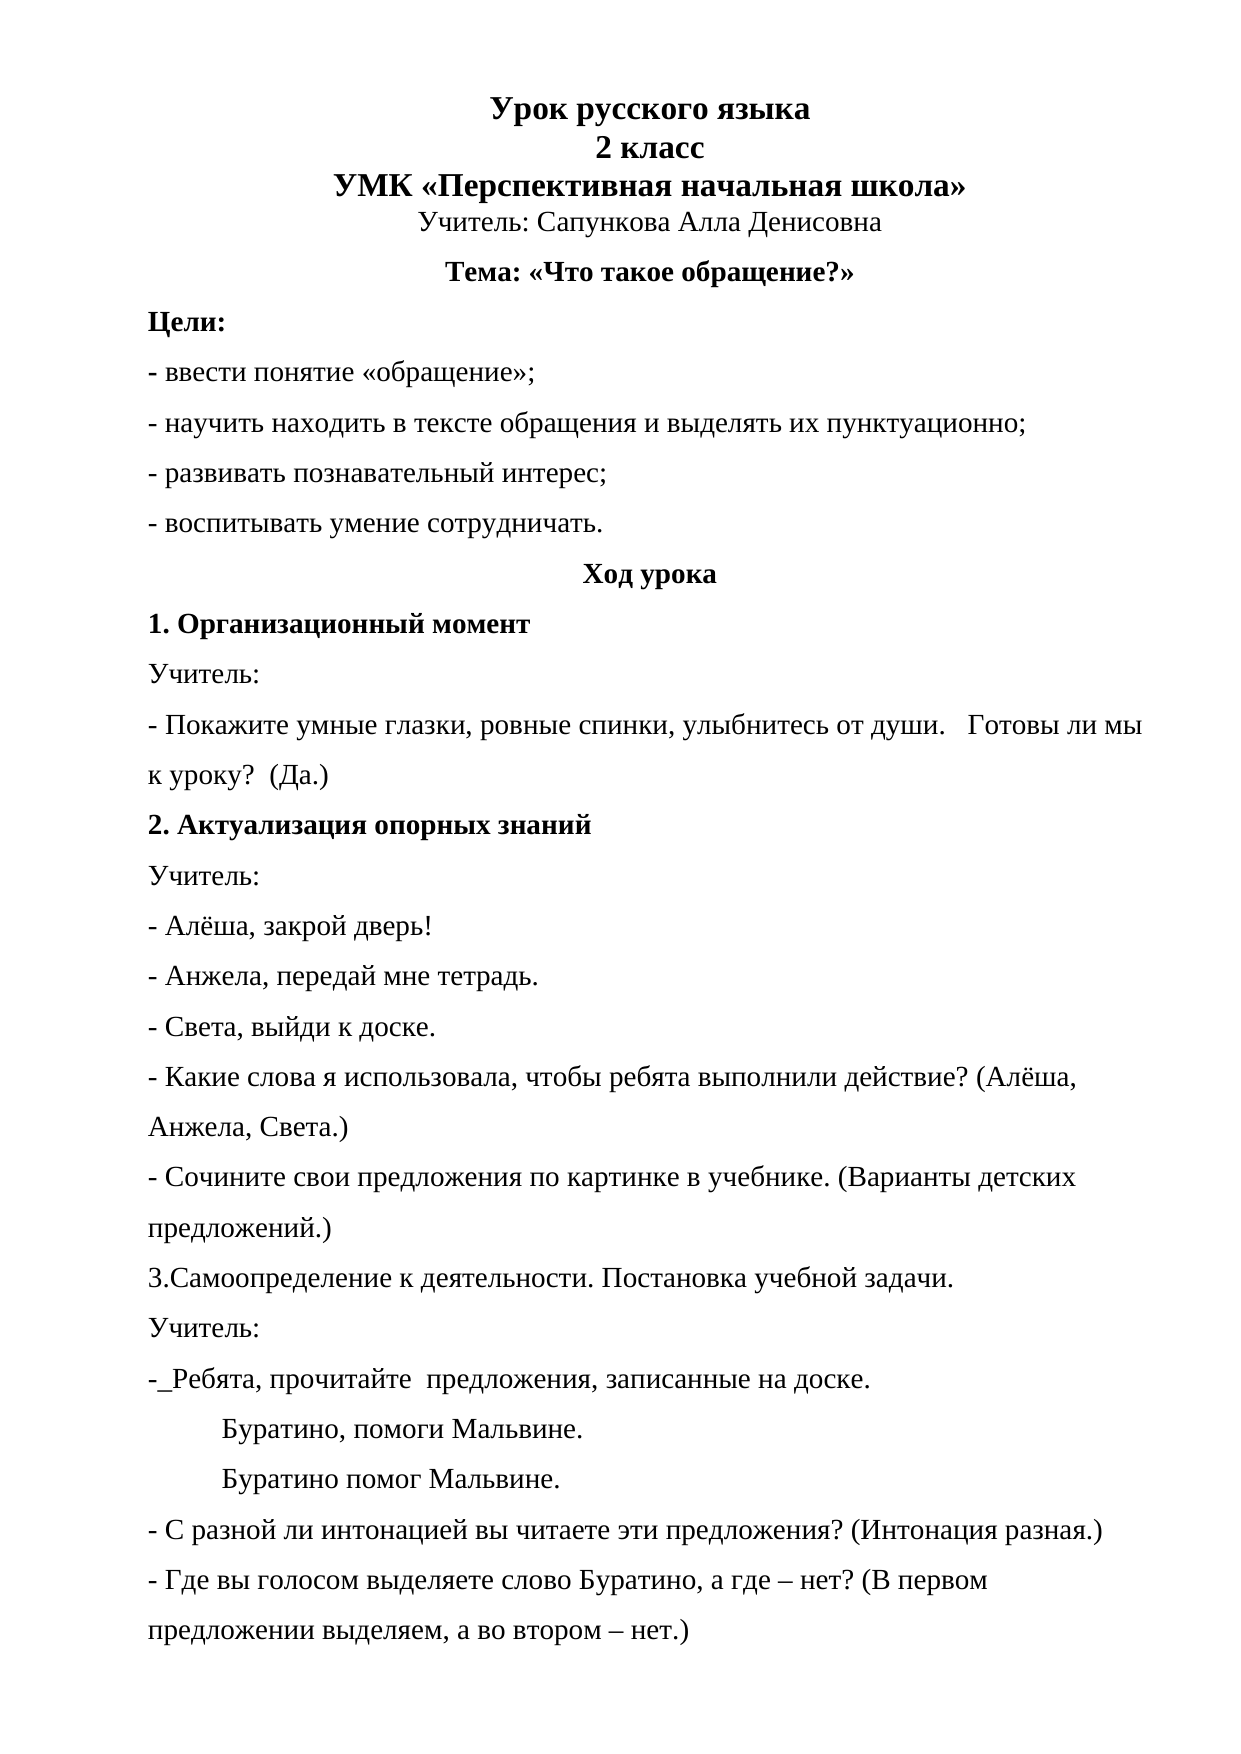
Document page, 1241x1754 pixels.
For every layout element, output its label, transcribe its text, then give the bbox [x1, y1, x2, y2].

text - Сочините свои предложения по картинке в учебнике. (Варианты детских предложений.) [148, 1159, 1152, 1243]
text - Алёша, закрой дверь! [148, 908, 1152, 942]
text Ход урока [148, 556, 1152, 589]
text Учитель: [148, 1311, 1152, 1344]
text Учитель: [148, 858, 1152, 891]
text Учитель: Сапункова Алла Денисовна [148, 204, 1152, 237]
text -_Ребята, прочитайте предложения, записанные на доске. [148, 1361, 1152, 1394]
text Урок русского языка [148, 89, 1152, 127]
text - Где вы голосом выделяете слово Буратино, а где – нет? (В первом предложении выделяем, а во втором – нет.) [148, 1562, 1152, 1646]
text Учитель: [148, 656, 1152, 690]
text - научить находить в тексте обращения и выделять их пунктуационно; [148, 405, 1152, 438]
text Цели: [148, 304, 1152, 338]
text Буратино помог Мальвине. [148, 1461, 1152, 1495]
text 2 класс [148, 127, 1152, 165]
text - С разной ли интонацией вы читаете эти предложения? (Интонация разная.) [148, 1512, 1152, 1545]
text - Анжела, передай мне тетрадь. [148, 958, 1152, 992]
text 3.Самоопределение к деятельности. Постановка учебной задачи. [148, 1260, 1152, 1294]
text УМК «Перспективная начальная школа» [148, 165, 1152, 204]
text - ввести понятие «обращение»; [148, 354, 1152, 388]
text Тема: «Что такое обращение?» [148, 254, 1152, 287]
text - Света, выйди к доске. [148, 1009, 1152, 1042]
text 2. Актуализация опорных знаний [148, 807, 1152, 841]
text - Покажите умные глазки, ровные спинки, улыбнитесь от души. Готовы ли мы к уроку? (Да.) [148, 707, 1152, 791]
text - воспитывать умение сотрудничать. [148, 506, 1152, 539]
text 1. Организационный момент [148, 606, 1152, 640]
text - Какие слова я использовала, чтобы ребята выполнили действие? (Алёша, Анжела, Света.) [148, 1059, 1152, 1143]
text Буратино, помоги Мальвине. [148, 1411, 1152, 1445]
text - развивать познавательный интерес; [148, 455, 1152, 489]
